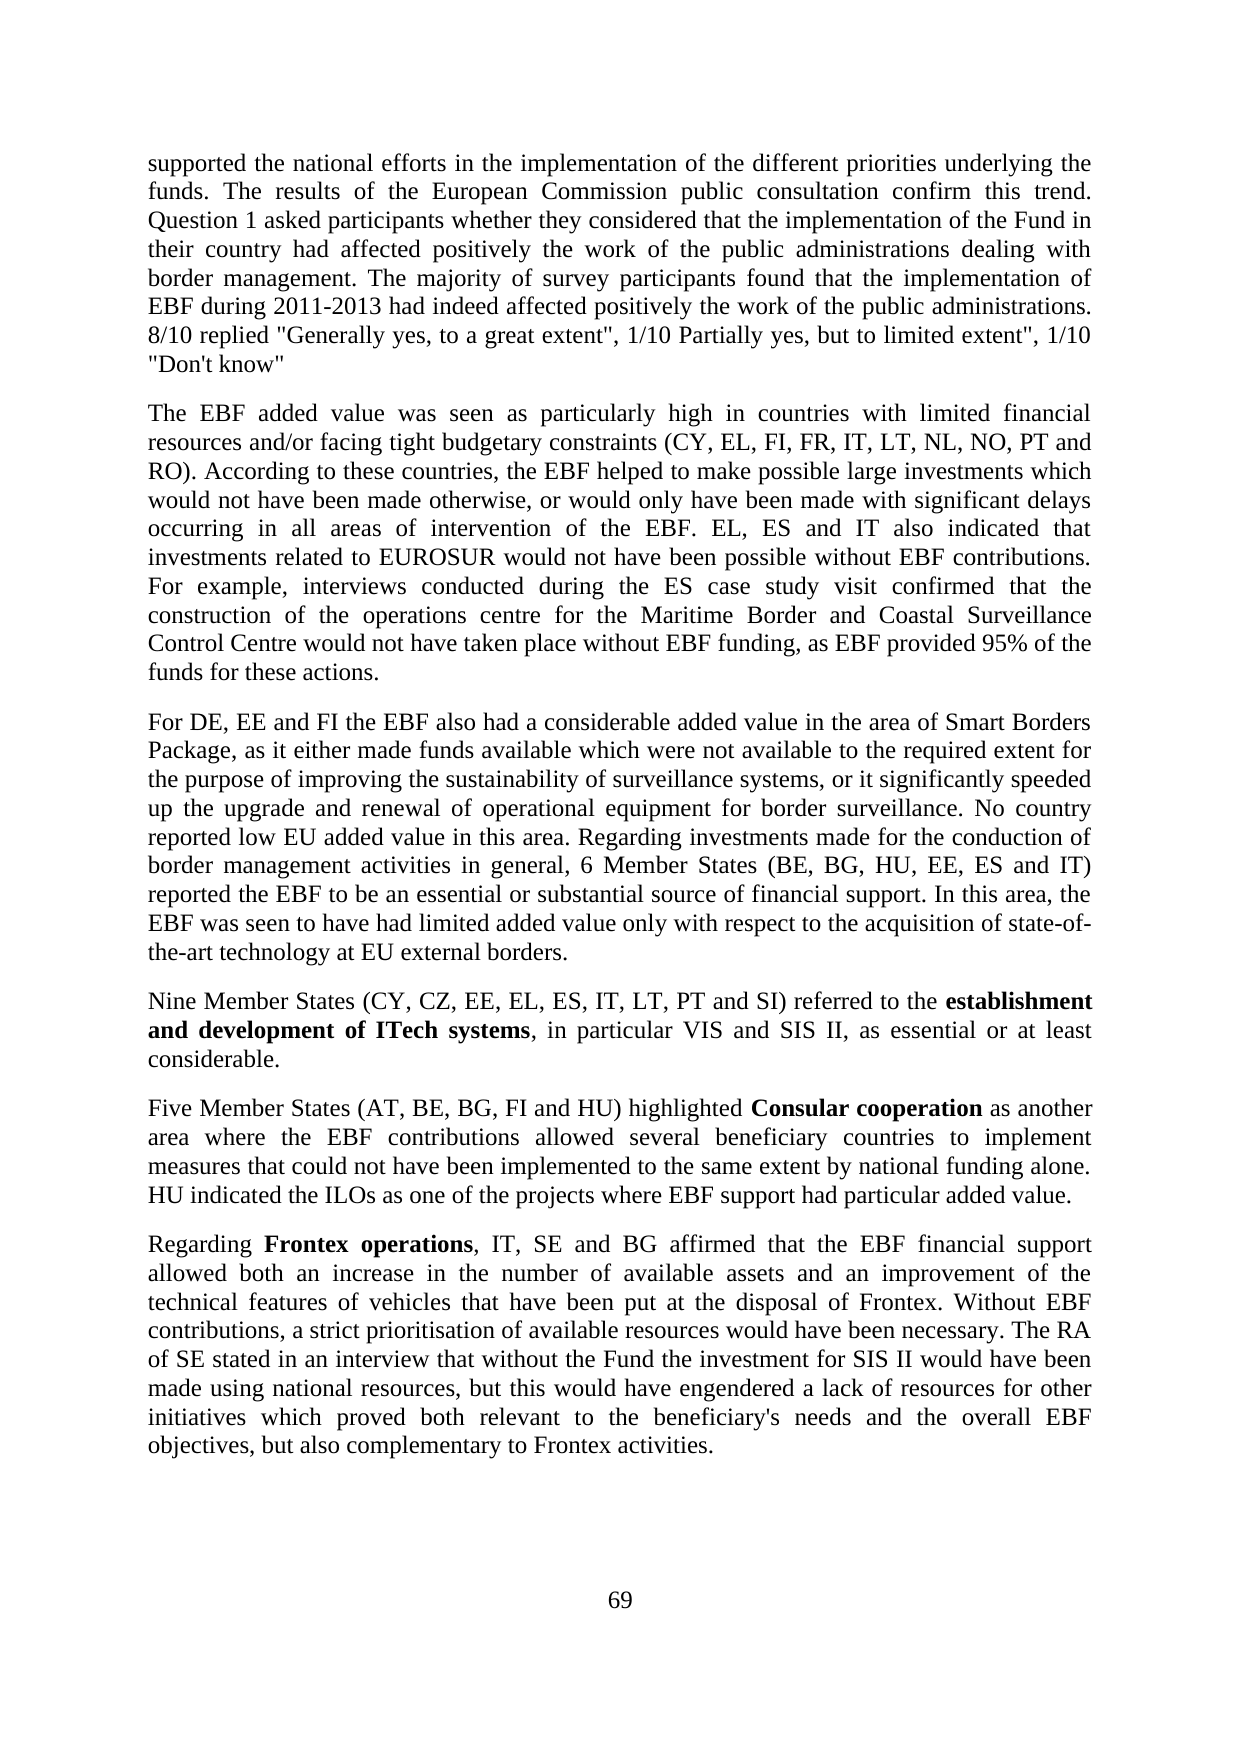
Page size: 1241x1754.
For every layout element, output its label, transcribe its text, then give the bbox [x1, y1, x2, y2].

text Nine Member States (CY, CZ, EE, EL, ES, IT, LT, PT and SI) referred to the establishment and development of ITech systems, in particular VIS and SIS II, as essential or at least considerable. [148, 986, 1093, 1073]
text The EBF added value was seen as particularly high in countries with limited financial resources and/or facing tight budgetary constraints (CY, EL, FI, FR, IT, LT, NL, NO, PT and RO). According to these countries, the EBF helped to make possible large investments which would not have been made otherwise, or would only have been made with significant delays occurring in all areas of intervention of the EBF. EL, ES and IT also indicated that investments related to EUROSUR would not have been possible without EBF contributions. For example, interviews conducted during the ES case study visit confirmed that the construction of the operations centre for the Maritime Border and Coastal Surveillance Control Centre would not have taken place without EBF funding, as EBF provided 95% of the funds for these actions. [148, 398, 1093, 686]
text Regarding Frontex operations, IT, SE and BG affirmed that the EBF financial support allowed both an increase in the number of available assets and an improvement of the technical features of vehicles that have been put at the disposal of Frontex. Without EBF contributions, a strict prioritisation of available resources would have been necessary. The RA of SE stated in an interview that without the Fund the investment for SIS II would have been made using national resources, but this would have engendered a lack of resources for other initiatives which proved both relevant to the beneficiary's needs and the overall EBF objectives, but also complementary to Frontex activities. [148, 1229, 1093, 1459]
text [148, 148, 1093, 378]
text Five Member States (AT, BE, BG, FI and HU) highlighted Consular cooperation as another area where the EBF contributions allowed several beneficiary countries to implement measures that could not have been implemented to the same extent by national funding alone. HU indicated the ILOs as one of the projects where EBF support had particular added value. [148, 1093, 1093, 1208]
text For DE, EE and FI the EBF also had a considerable added value in the area of Smart Borders Package, as it either made funds available which were not available to the required extent for the purpose of improving the sustainability of surveillance systems, or it significantly speeded up the upgrade and renewal of operational equipment for border surveillance. No country reported low EU added value in this area. Regarding investments made for the conduction of border management activities in general, 6 Member States (BE, BG, HU, EE, ES and IT) reported the EBF to be an essential or substantial source of financial support. In this area, the EBF was seen to have had limited added value only with respect to the acquisition of state-of-the-art technology at EU external borders. [148, 707, 1093, 966]
